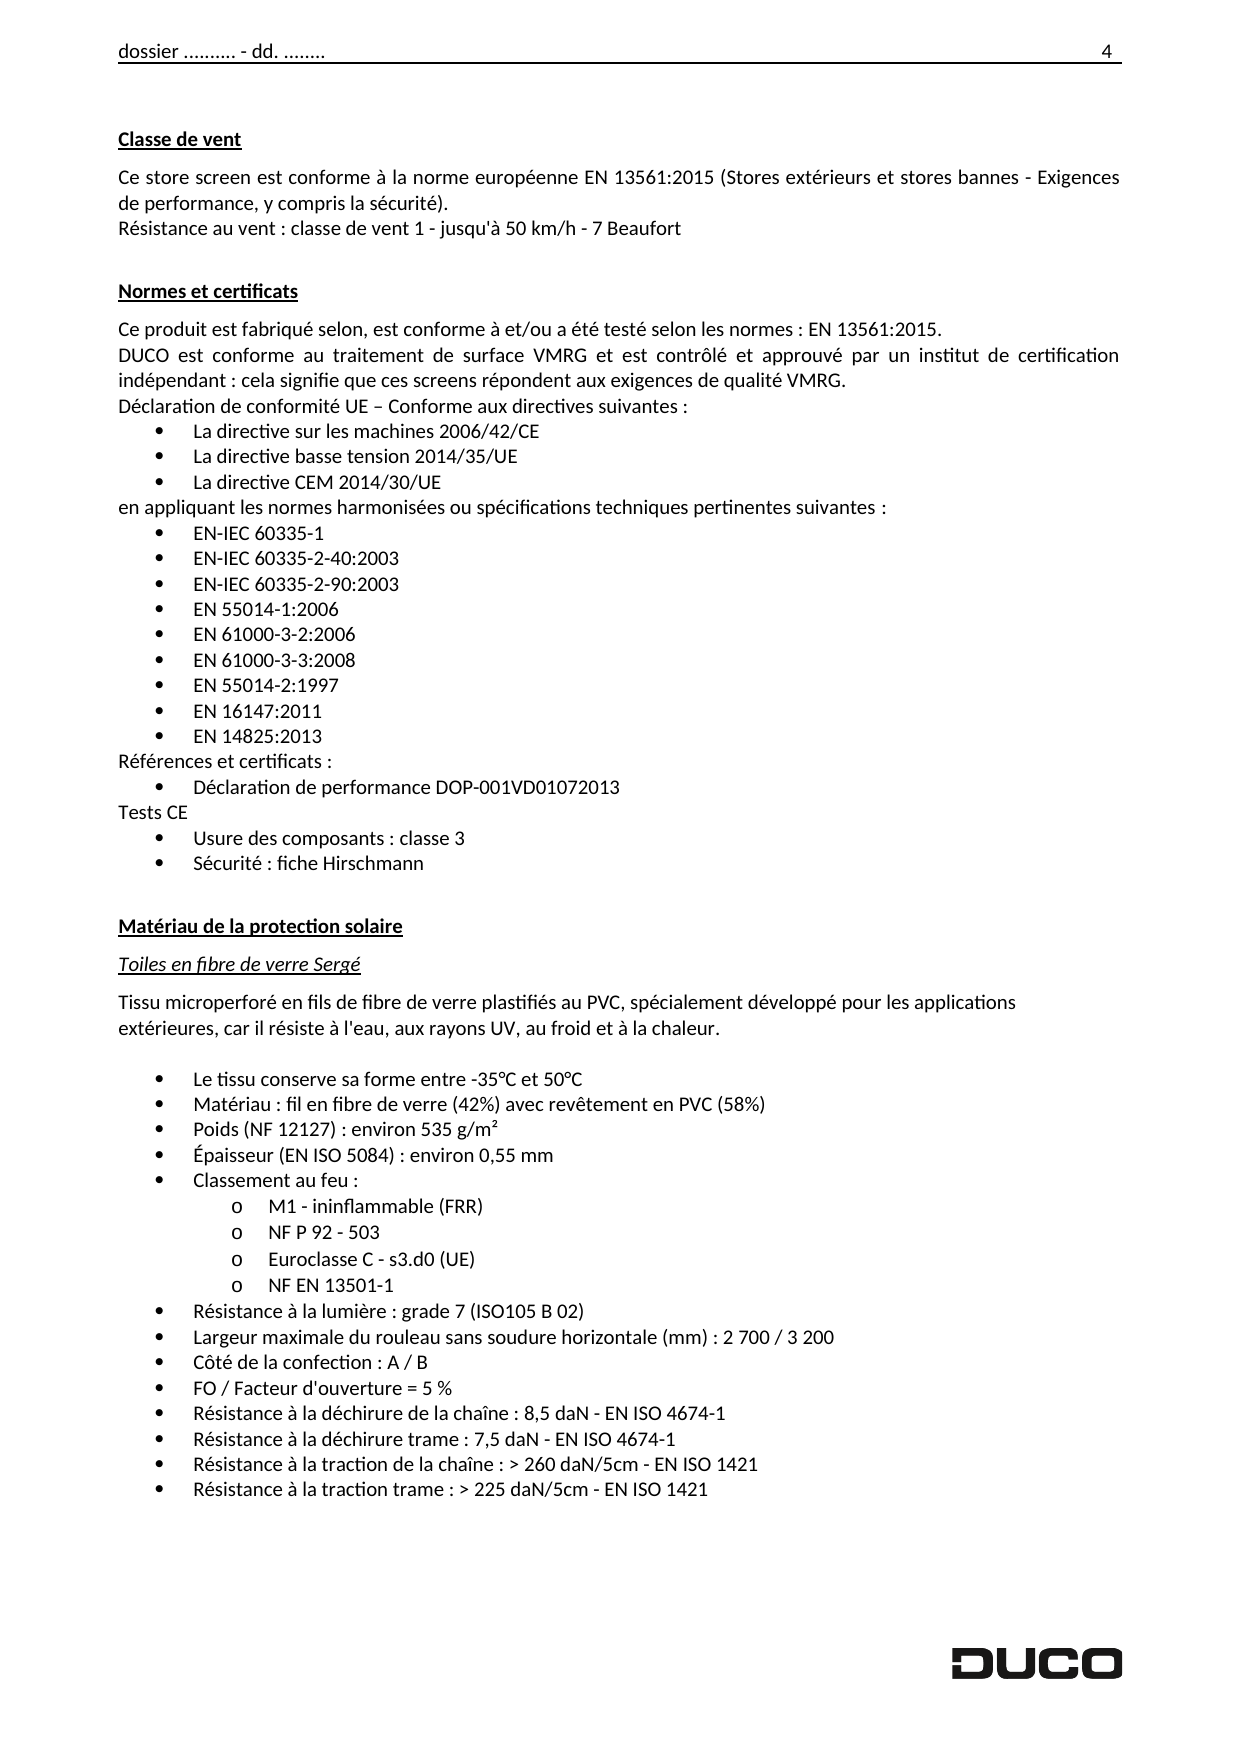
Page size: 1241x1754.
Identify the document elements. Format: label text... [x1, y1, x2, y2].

list Largeur maximale du rouleau sans soudure horizontale (mm) : 2 700 / 3 200 [156, 1324, 1122, 1349]
subtitle Classe de vent [118, 127, 1122, 152]
text Ce store screen est conforme à la norme européenne EN 13561:2015 (Stores extérieurs et stores bannes - Exigences de performance, y compris la sécurité). [118, 164, 1122, 215]
subtitle Normes et certificats [118, 279, 1122, 304]
list NF P 92 - 503 [231, 1219, 1122, 1246]
text Tissu microperforé en fils de fibre de verre plastifiés au PVC, spécialement développé pour les applications extérieures, car il résiste à l'eau, aux rayons UV, au froid et à la chaleur. [118, 989, 1122, 1040]
text Déclaration de conformité UE – Conforme aux directives suivantes : [118, 393, 1122, 418]
list EN 61000-3-2:2006 [156, 622, 1122, 647]
list Le tissu conserve sa forme entre -35°C et 50°C [156, 1066, 1122, 1091]
text Résistance au vent : classe de vent 1 - jusqu'à 50 km/h - 7 Beaufort [118, 215, 1122, 241]
list NF EN 13501-1 [231, 1272, 1122, 1299]
subtitle Toiles en fibre de verre Sergé [118, 952, 1122, 977]
list Épaisseur (EN ISO 5084) : environ 0,55 mm [156, 1142, 1122, 1167]
list EN-IEC 60335-2-90:2003 [156, 571, 1122, 596]
list Matériau : fil en fibre de verre (42%) avec revêtement en PVC (58%) [156, 1091, 1122, 1117]
text DUCO est conforme au traitement de surface VMRG et est contrôlé et approuvé par un institut de certification indépendant : cela signifie que ces screens répondent aux exigences de qualité VMRG. [118, 342, 1122, 393]
list EN 16147:2011 [156, 698, 1122, 723]
subtitle Matériau de la protection solaire [118, 914, 1122, 939]
text Ce produit est fabriqué selon, est conforme à et/ou a été testé selon les normes : EN 13561:2015. [118, 317, 1122, 342]
picture [952, 1648, 1123, 1679]
list Classement au feu : [156, 1167, 1122, 1193]
list Usure des composants : classe 3 [156, 825, 1122, 850]
list EN-IEC 60335-1 [156, 520, 1122, 545]
list Résistance à la déchirure de la chaîne : 8,5 daN - EN ISO 4674-1 [156, 1400, 1122, 1426]
list La directive CEM 2014/30/UE [156, 469, 1122, 494]
list La directive basse tension 2014/35/UE [156, 444, 1122, 469]
list Résistance à la traction de la chaîne : > 260 daN/5cm - EN ISO 1421 [156, 1451, 1122, 1477]
list EN-IEC 60335-2-40:2003 [156, 545, 1122, 571]
list Poids (NF 12127) : environ 535 g/m² [156, 1117, 1122, 1142]
list EN 55014-1:2006 [156, 596, 1122, 622]
list Résistance à la traction trame : > 225 daN/5cm - EN ISO 1421 [156, 1477, 1122, 1502]
list Résistance à la lumière : grade 7 (ISO105 B 02) [156, 1299, 1122, 1324]
list La directive sur les machines 2006/42/CE [156, 418, 1122, 444]
list Côté de la confection : A / B [156, 1349, 1122, 1375]
text en appliquant les normes harmonisées ou spécifications techniques pertinentes suivantes : [118, 494, 1122, 520]
list EN 61000-3-3:2008 [156, 647, 1122, 672]
list Sécurité : fiche Hirschmann [156, 850, 1122, 876]
list Déclaration de performance DOP-001VD01072013 [156, 774, 1122, 799]
list M1 - ininflammable (FRR) [231, 1193, 1122, 1219]
list Euroclasse C - s3.d0 (UE) [231, 1246, 1122, 1272]
list Résistance à la déchirure trame : 7,5 daN - EN ISO 4674-1 [156, 1426, 1122, 1451]
text Références et certificats : [118, 749, 1122, 774]
list EN 14825:2013 [156, 723, 1122, 749]
text Tests CE [118, 799, 1122, 825]
list EN 55014-2:1997 [156, 672, 1122, 698]
list FO / Facteur d'ouverture = 5 % [156, 1375, 1122, 1400]
